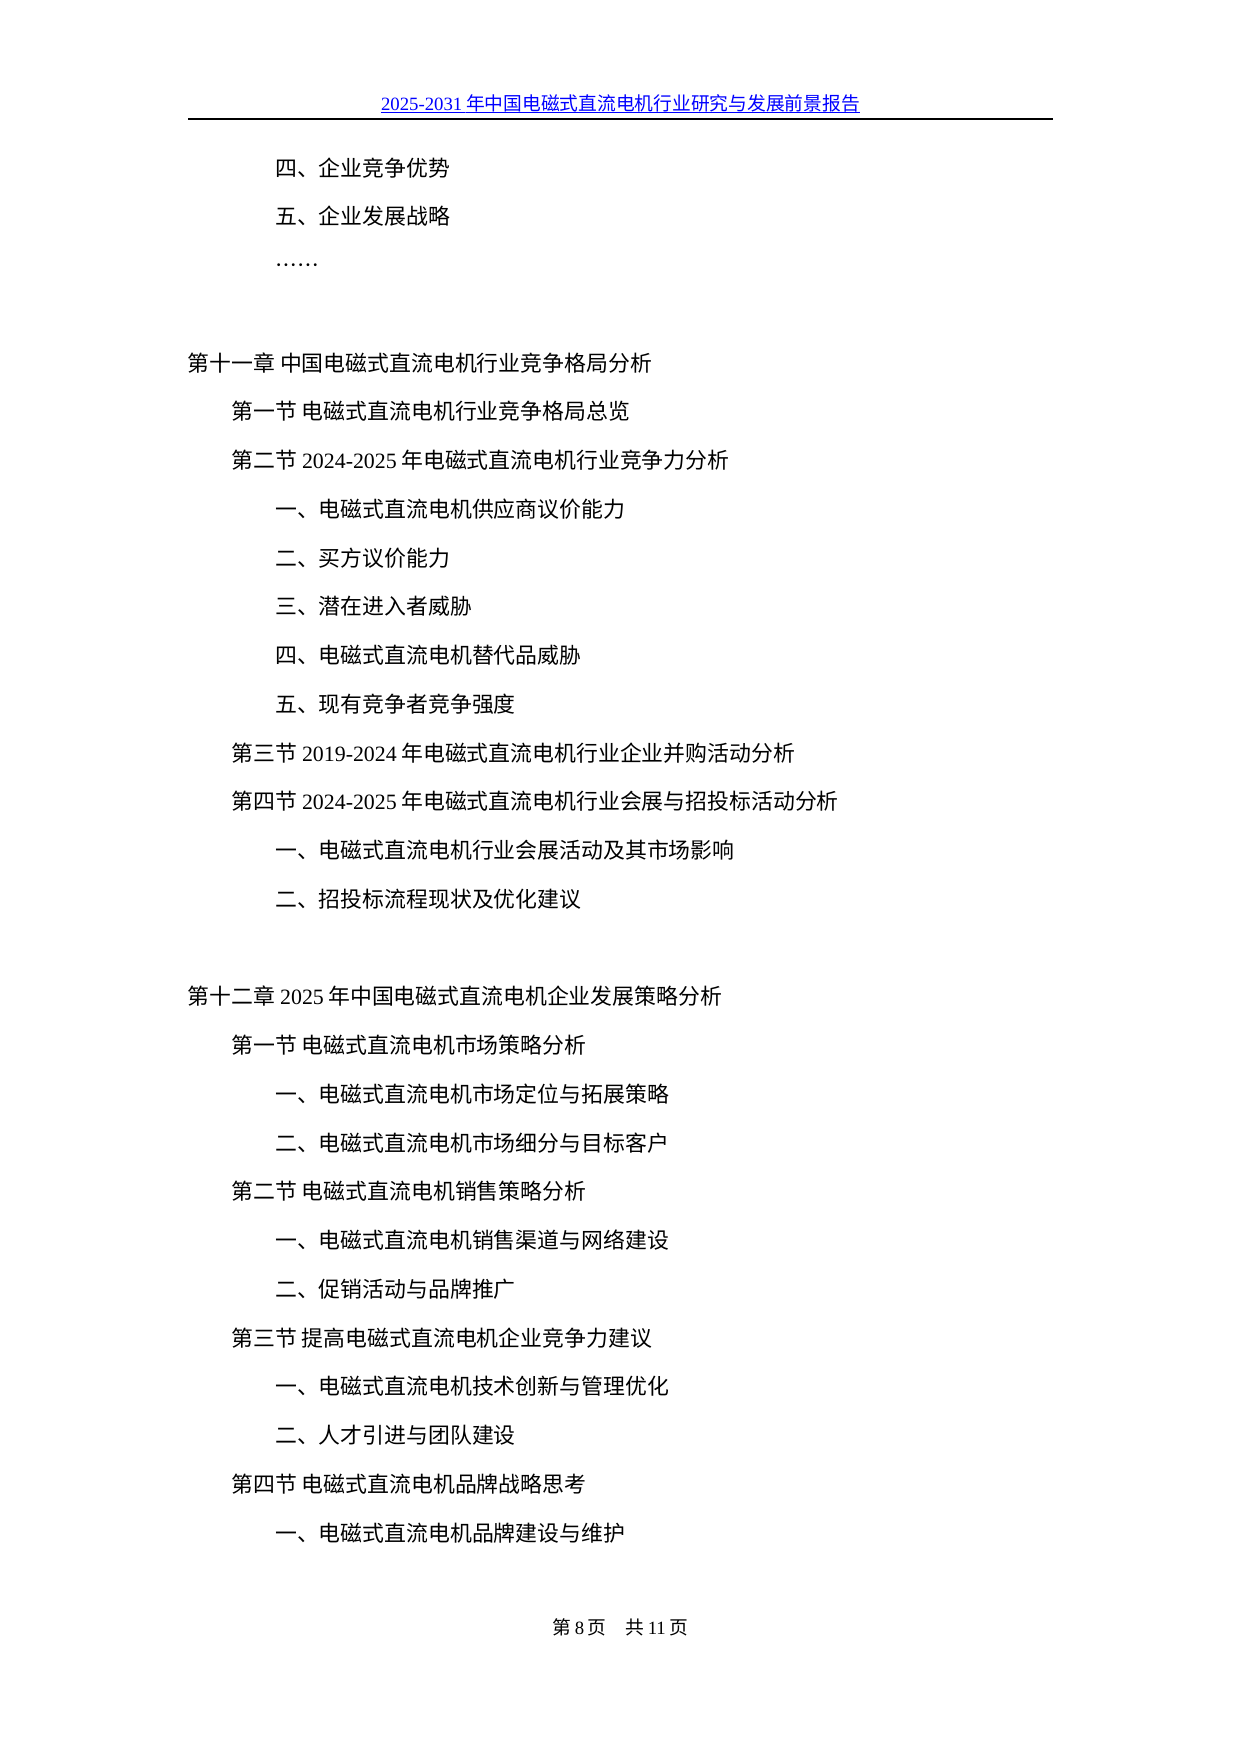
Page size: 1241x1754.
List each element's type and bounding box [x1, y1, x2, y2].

text [187, 150, 1053, 1548]
